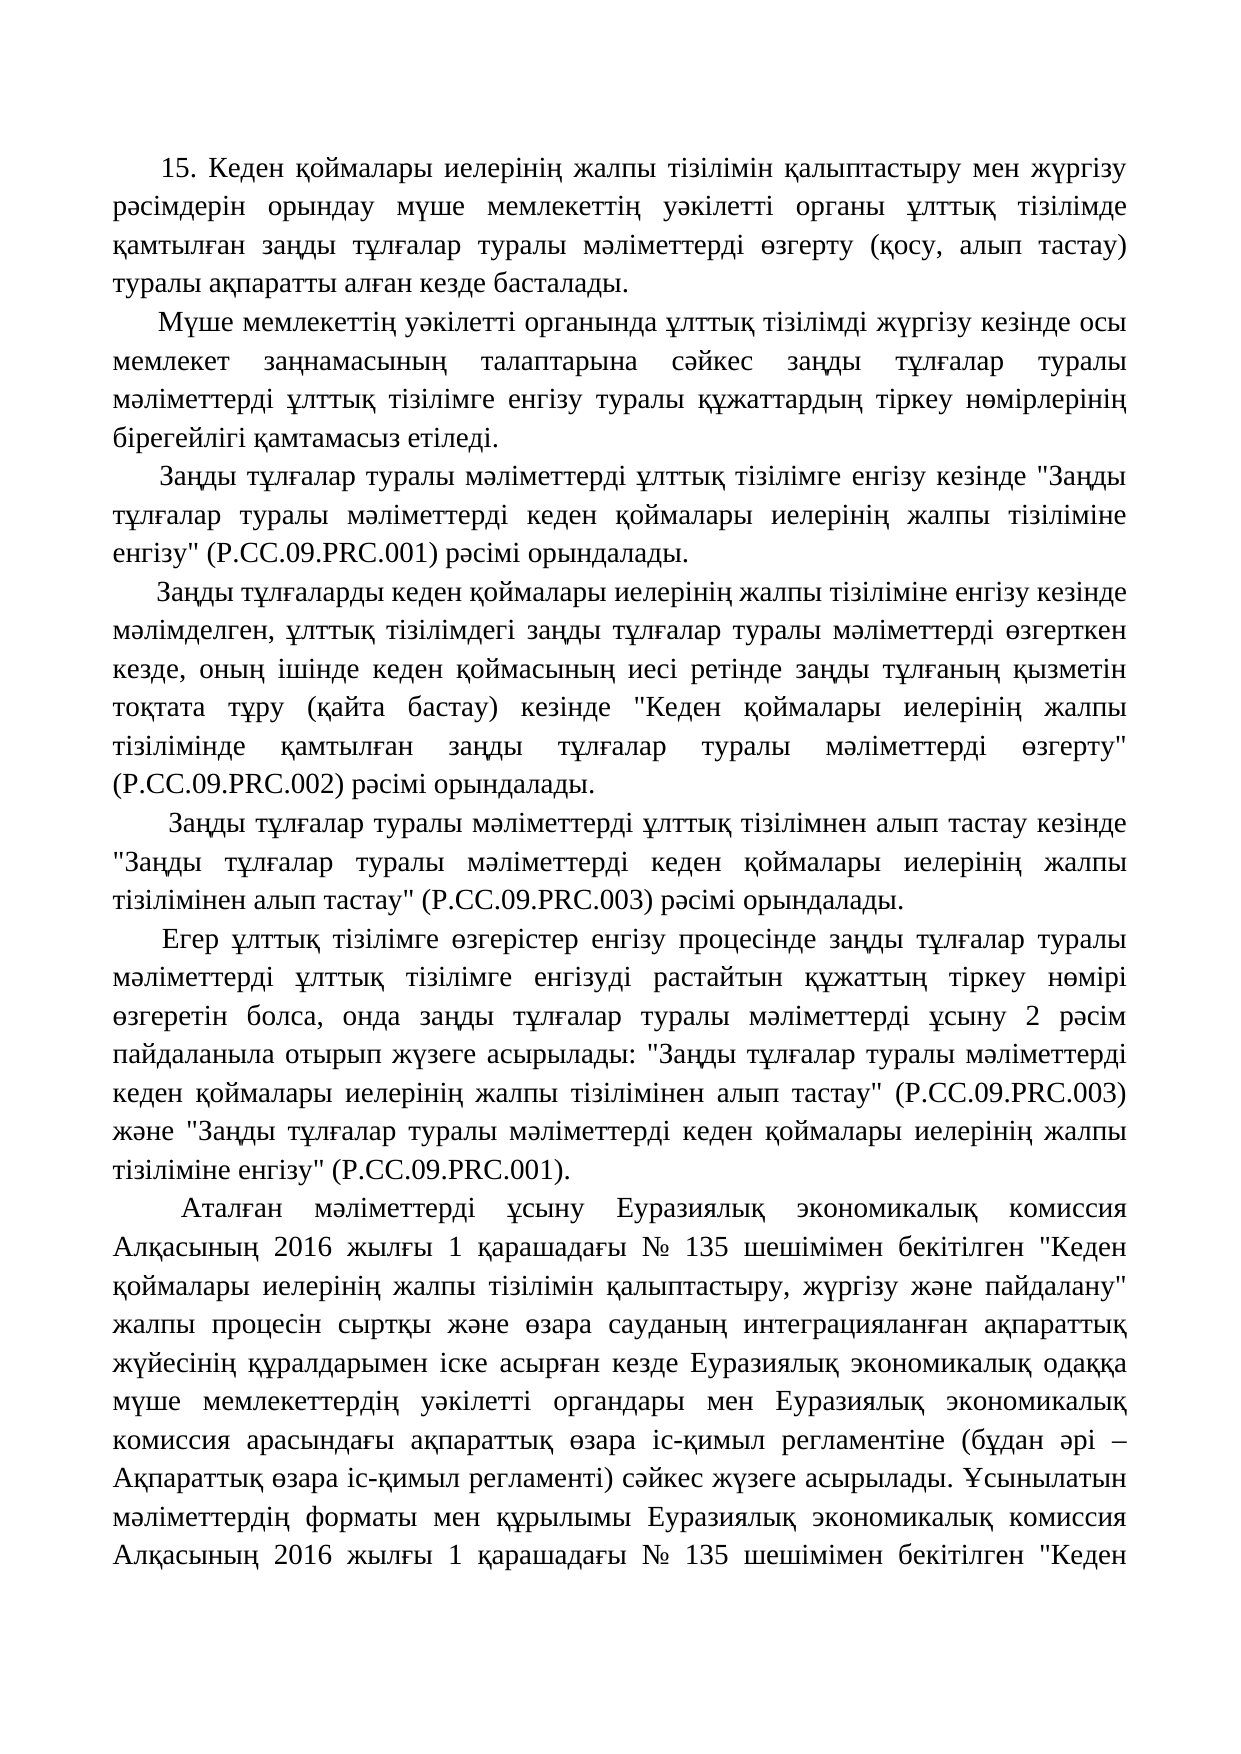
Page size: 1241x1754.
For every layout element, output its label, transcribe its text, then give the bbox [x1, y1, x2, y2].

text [112, 1191, 1128, 1571]
text Заңды тұлғаларды кеден қоймалары иелерінің жалпы тізіліміне енгізу кезінде мәлімделген, ұлттық тізілімдегі заңды тұлғалар туралы мәліметтерді өзгерткен кезде, оның ішінде кеден қоймасының иесі ретінде заңды тұлғаның қызметін тоқтата тұру (қайта бастау) кезінде "Кеден қоймалары иелерінің жалпы тізілімінде қамтылған заңды тұлғалар туралы мәліметтерді өзгерту" (P.СС.09.PRC.002) рәсімі орындалады. [112, 574, 1128, 800]
text Заңды тұлғалар туралы мәліметтерді ұлттық тізілімнен алып тастау кезінде "Заңды тұлғалар туралы мәліметтерді кеден қоймалары иелерінің жалпы тізілімінен алып тастау" (P.СС.09.PRC.003) рәсімі орындалады. [112, 805, 1128, 916]
text Мүше мемлекеттің уәкілетті органында ұлттық тізілімді жүргізу кезінде осы мемлекет заңнамасының талаптарына сәйкес заңды тұлғалар туралы мәліметтерді ұлттық тізілімге енгізу туралы құжаттардың тіркеу нөмірлерінің бірегейлігі қамтамасыз етіледі. [112, 304, 1128, 453]
text Егер ұлттық тізілімге өзгерістер енгізу процесінде заңды тұлғалар туралы мәліметтерді ұлттық тізілімге енгізуді растайтын құжаттың тіркеу нөмірі өзгеретін болса, онда заңды тұлғалар туралы мәліметтерді ұсыну 2 рәсім пайдаланыла отырып жүзеге асырылады: "Заңды тұлғалар туралы мәліметтерді кеден қоймалары иелерінің жалпы тізілімінен алып тастау" (P.СС.09.PRC.003) және "Заңды тұлғалар туралы мәліметтерді кеден қоймалары иелерінің жалпы тізіліміне енгізу" (P.СС.09.PRC.001). [112, 921, 1128, 1186]
text 15. Кеден қоймалары иелерінің жалпы тізілімін қалыптастыру мен жүргізу рәсімдерін орындау мүше мемлекеттің уәкілетті органы ұлттық тізілімде қамтылған заңды тұлғалар туралы мәліметтерді өзгерту (қосу, алып тастау) туралы ақпаратты алған кезде басталады. [112, 150, 1128, 299]
text Заңды тұлғалар туралы мәліметтерді ұлттық тізілімге енгізу кезінде "Заңды тұлғалар туралы мәліметтерді кеден қоймалары иелерінің жалпы тізіліміне енгізу" (P.СС.09.PRC.001) рәсімі орындалады. [112, 458, 1128, 569]
